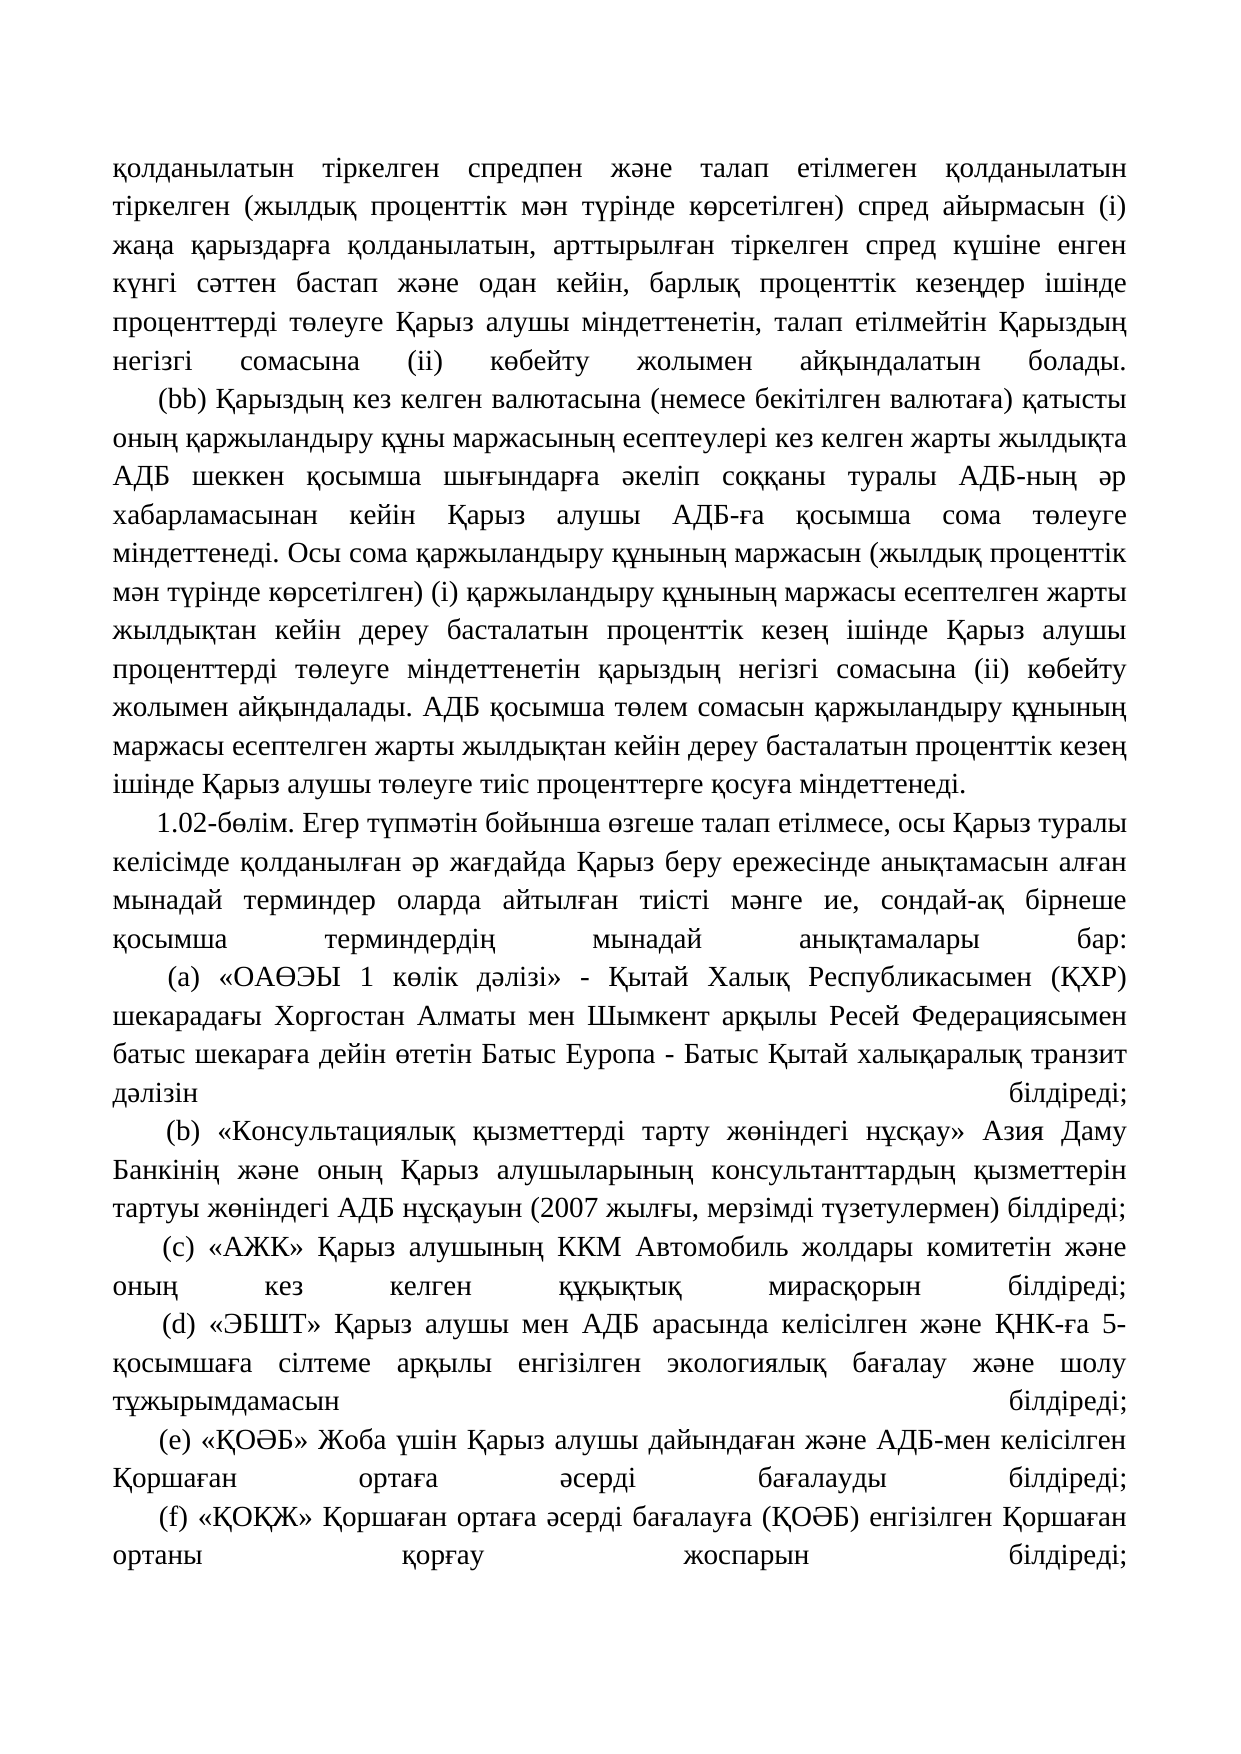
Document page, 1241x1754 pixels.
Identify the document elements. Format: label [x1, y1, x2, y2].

text [112, 150, 1128, 800]
text [112, 805, 1128, 1571]
